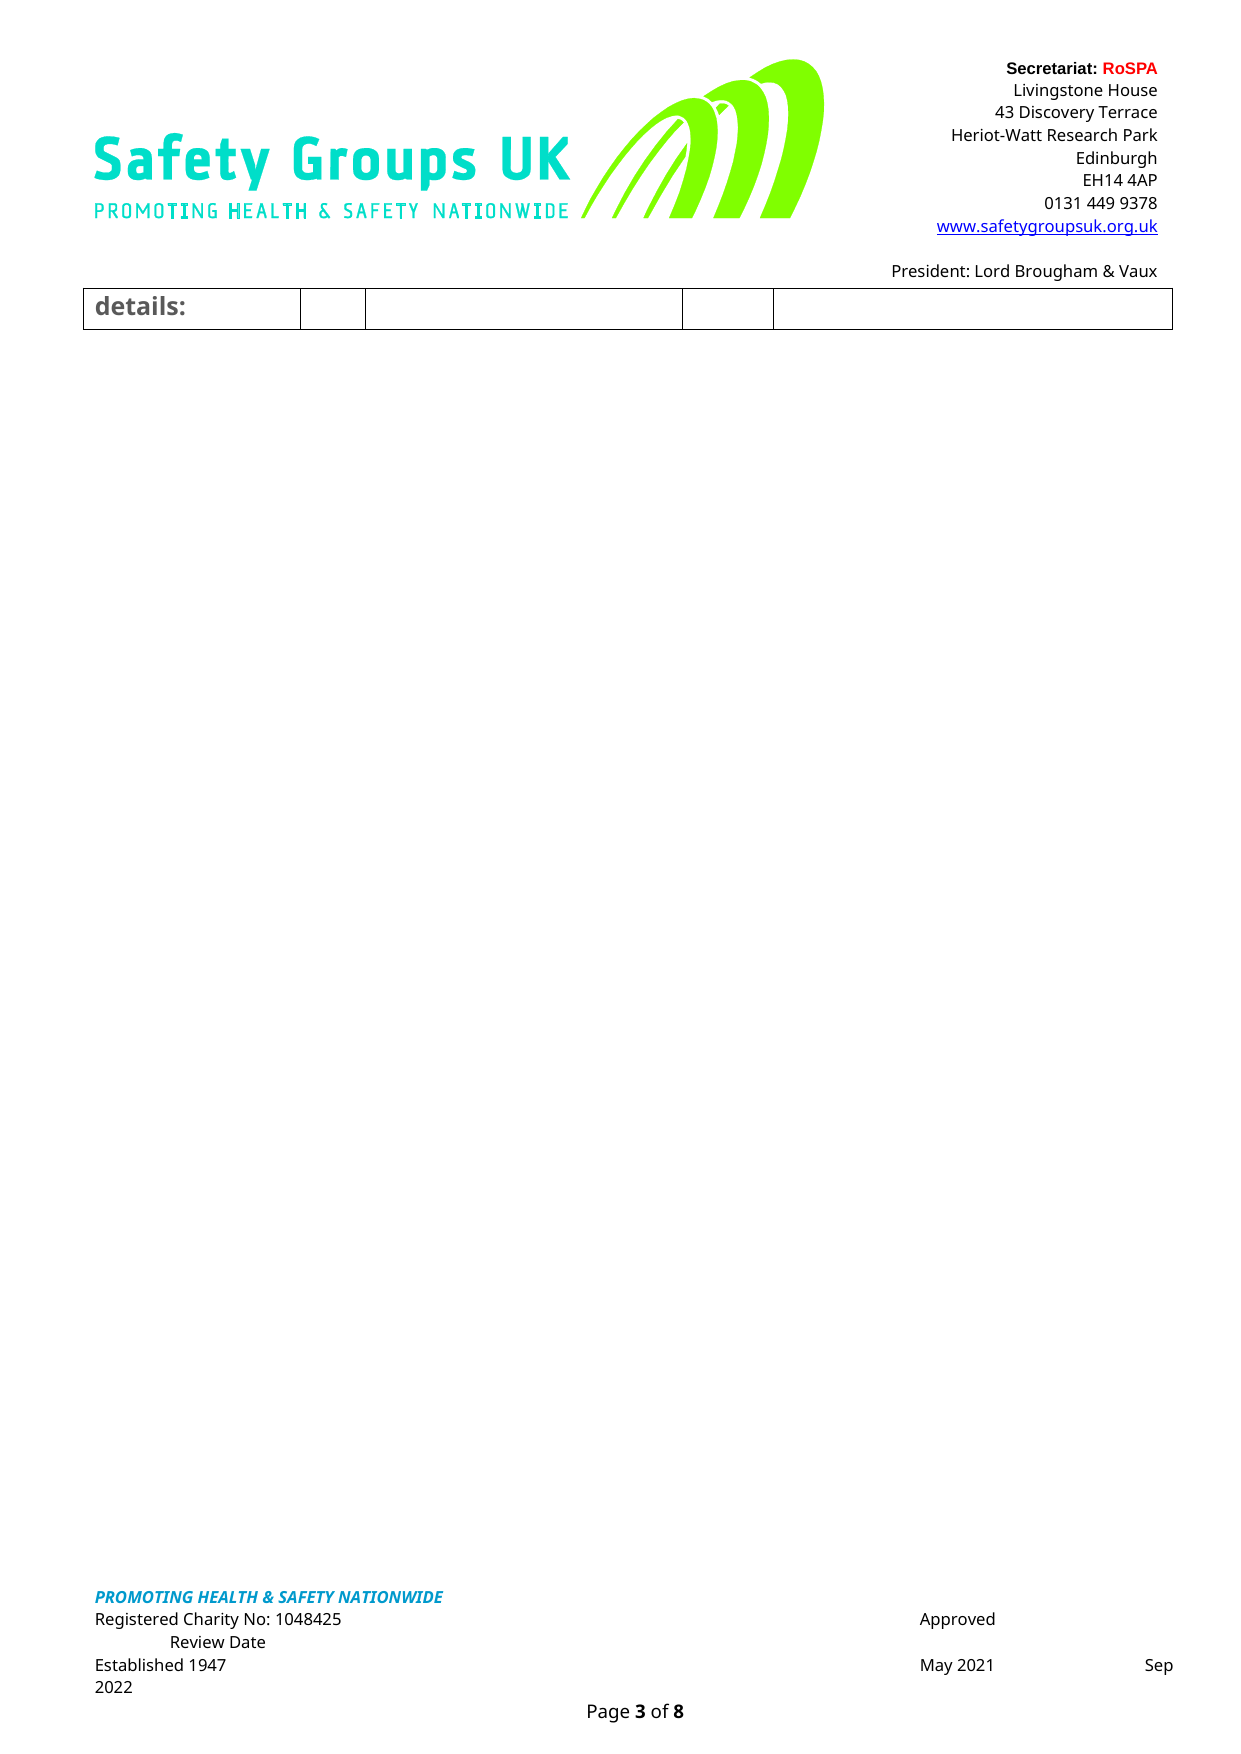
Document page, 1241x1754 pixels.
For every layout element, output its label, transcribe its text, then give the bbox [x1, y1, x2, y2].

table_cell Email: [683, 289, 773, 329]
table_cell [366, 289, 682, 329]
table_cell Contact details: [84, 289, 300, 329]
table_cell Tel: [301, 289, 365, 329]
table_cell [774, 289, 1172, 329]
